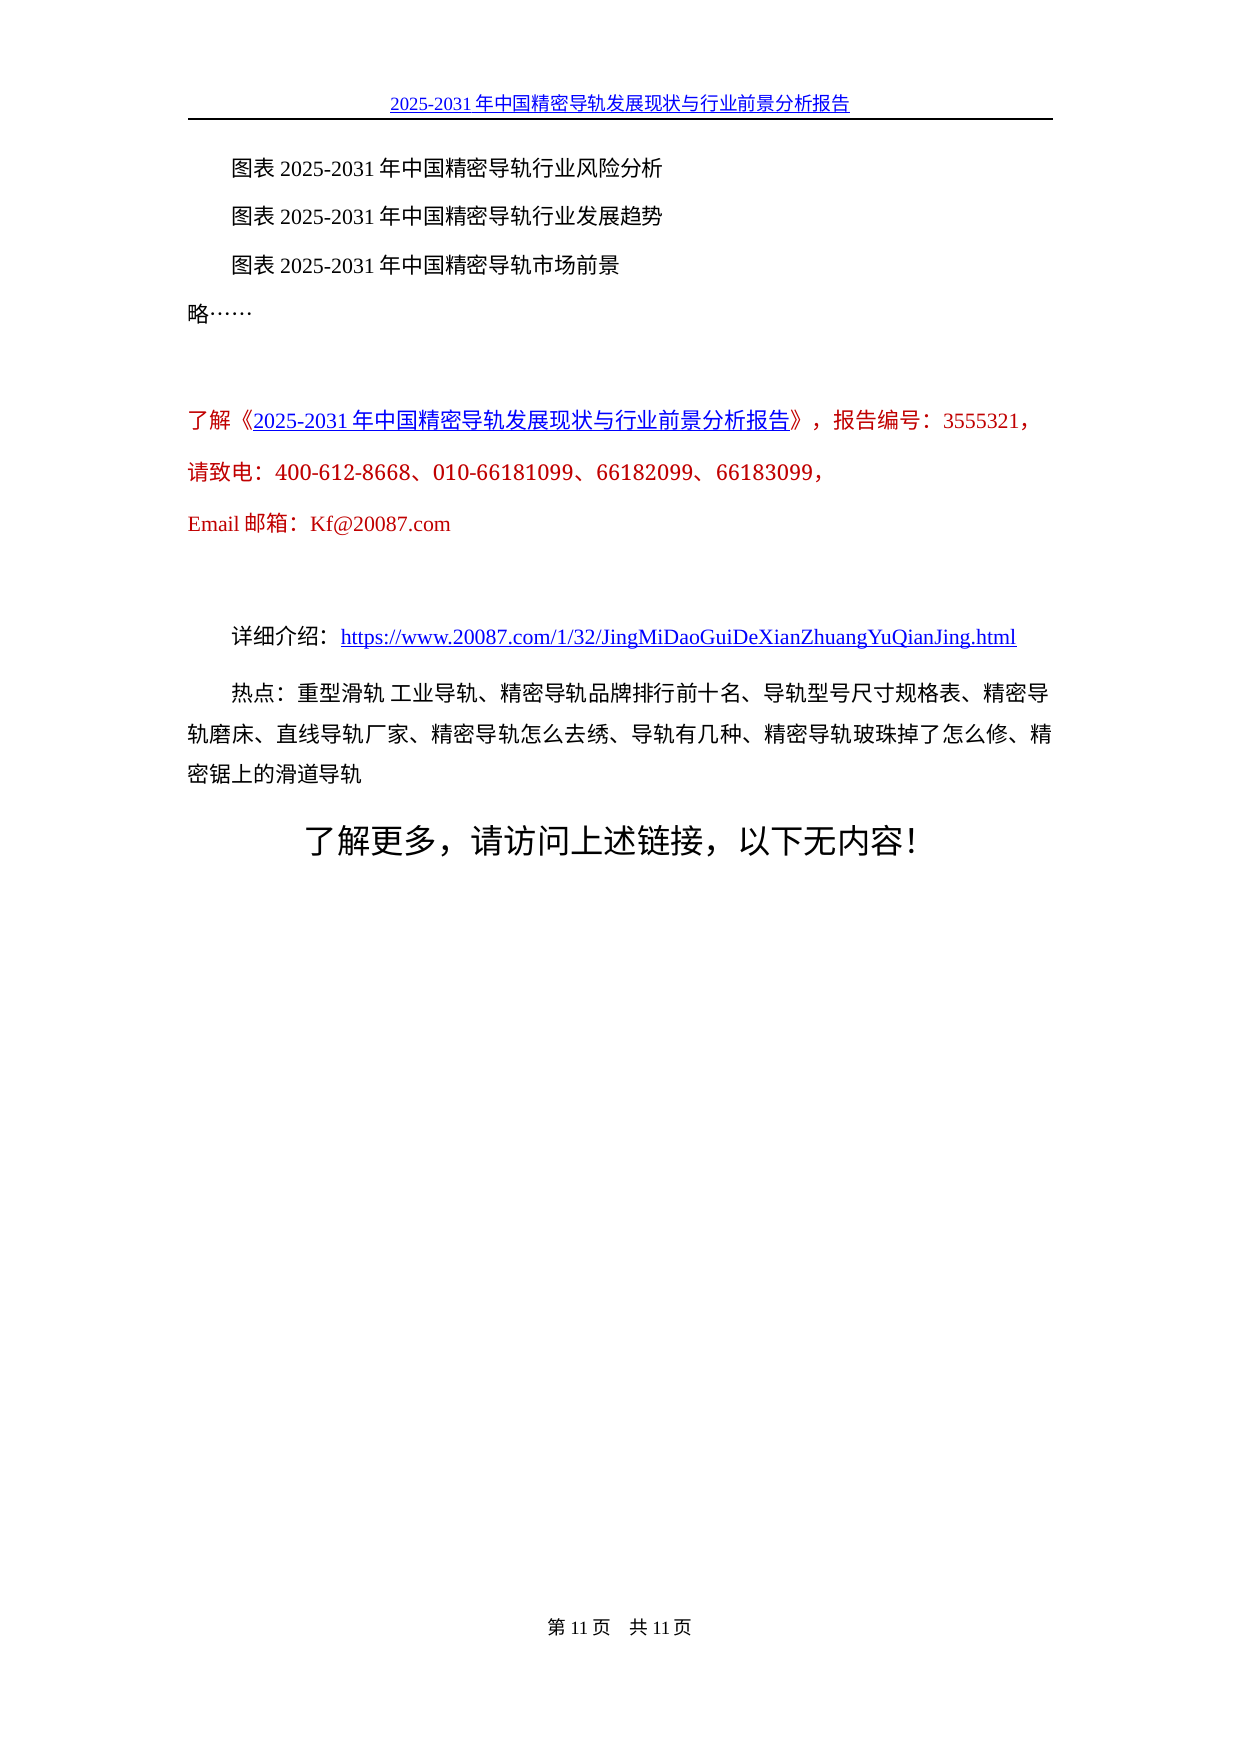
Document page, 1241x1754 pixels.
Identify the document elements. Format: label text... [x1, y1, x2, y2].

text 热点：重型滑轨 工业导轨、精密导轨品牌排行前十名、导轨型号尺寸规格表、精密导轨磨床、直线导轨厂家、精密导轨怎么去绣、导轨有几种、精密导轨玻珠掉了怎么修、精密锯上的滑道导轨 [187, 676, 1053, 789]
text 请致电：400-612-8668、010-66181099、66182099、66183099， [187, 454, 1053, 487]
text 详细介绍：https://www.20087.com/1/32/JingMiDaoGuiDeXianZhuangYuQianJing.html [187, 619, 1053, 651]
title 了解更多，请访问上述链接，以下无内容！ [187, 807, 1053, 872]
text Email邮箱：Kf@20087.com [187, 506, 1053, 538]
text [187, 150, 1053, 329]
text 了解《2025-2031年中国精密导轨发展现状与行业前景分析报告》，报告编号：3555321， [187, 403, 1053, 435]
